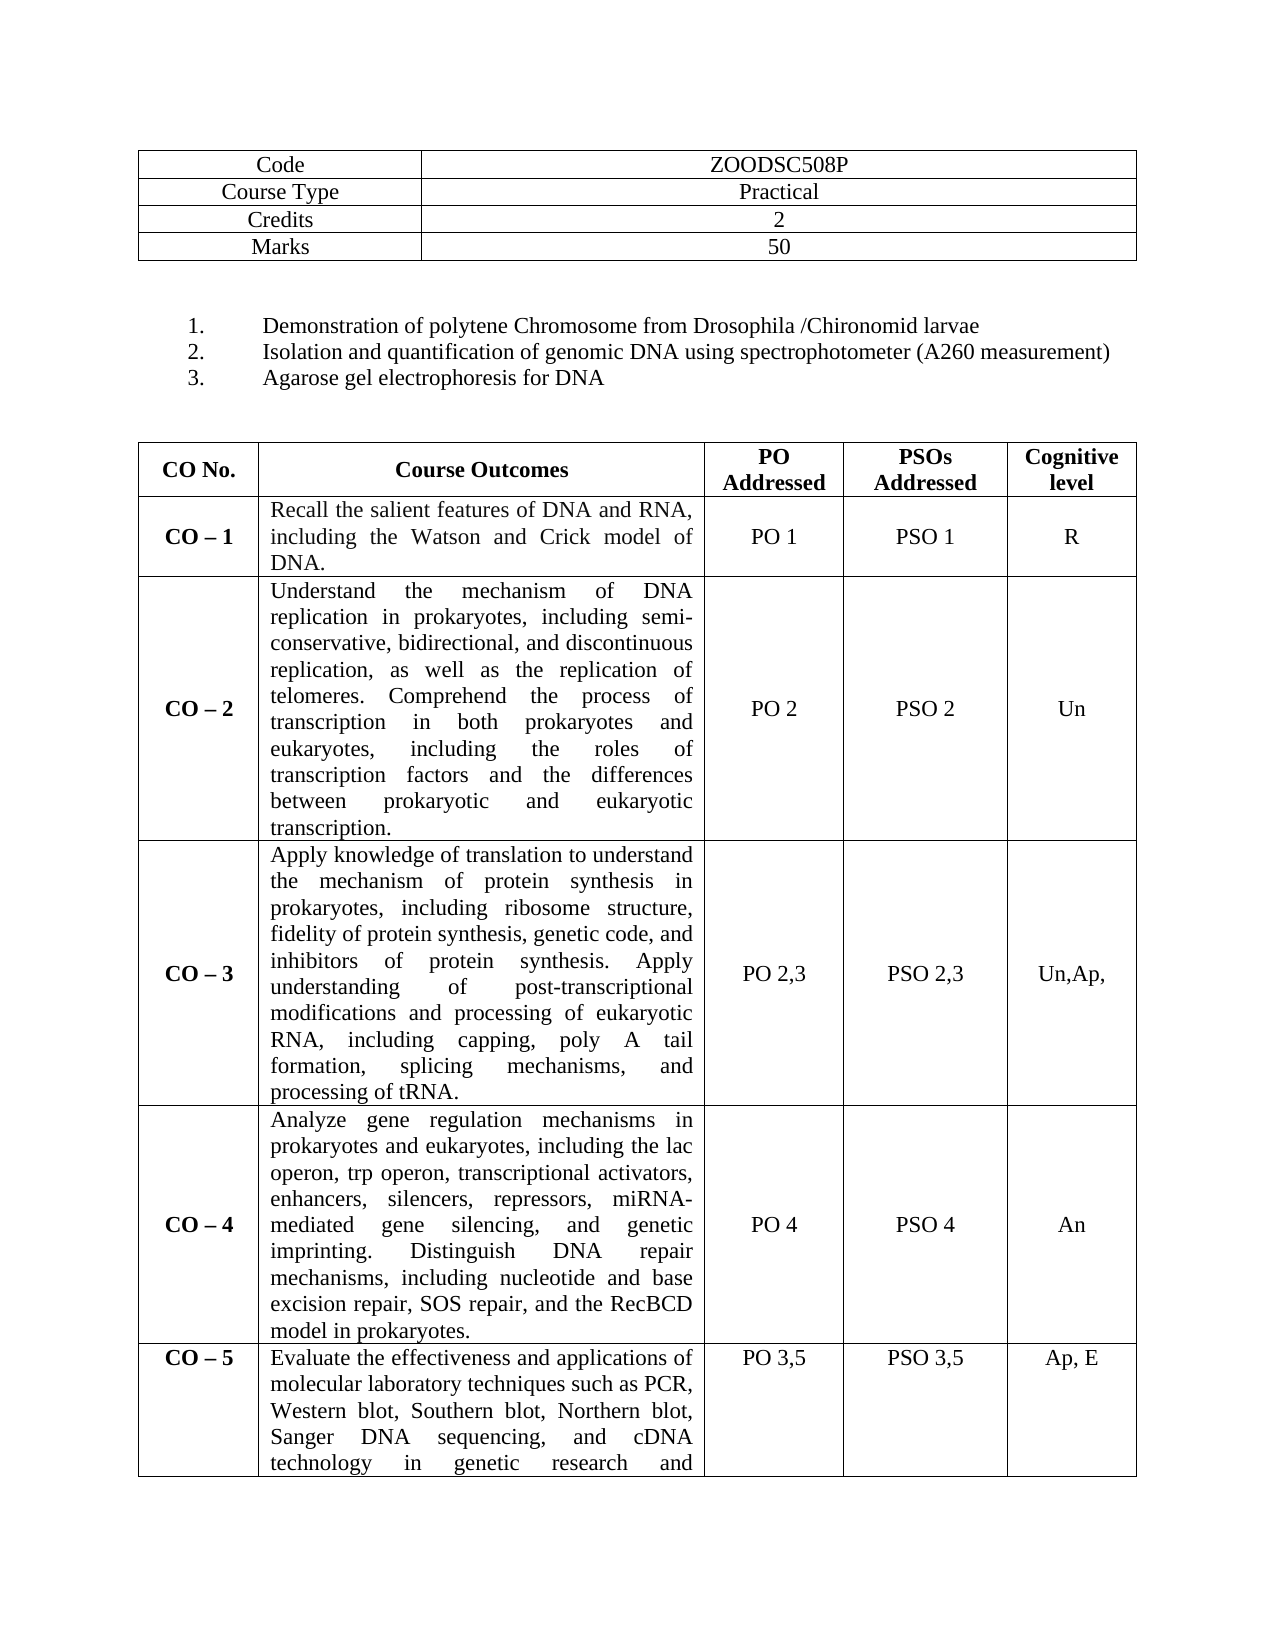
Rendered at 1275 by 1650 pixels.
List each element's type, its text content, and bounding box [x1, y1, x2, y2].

table_cell 50 [422, 233, 1136, 259]
list Isolation and quantification of genomic DNA using spectrophotometer (A260 measurement) [187, 338, 1125, 364]
table_cell Understand the mechanism of DNA replication in prokaryotes, including semi-conservative, bidirectional, and discontinuous replication, as well as the replication of telomeres. Comprehend the process of transcription in both prokaryotes and eukaryotes, including the roles of transcription factors and the differences between prokaryotic and eukaryotic transcription. [259, 577, 704, 840]
table_cell Course Type [139, 179, 421, 205]
table_header Course Outcomes [259, 443, 704, 496]
table_cell PO 2,3 [705, 841, 843, 1105]
table_cell PSO 1 [844, 497, 1007, 576]
table_cell Un,Ap, [1008, 841, 1136, 1105]
table_cell Practical [422, 179, 1136, 205]
table_cell PO 1 [705, 497, 843, 576]
table_cell Code [139, 151, 421, 177]
table_cell CO – 4 [139, 1106, 258, 1343]
table_cell CO – 2 [139, 577, 258, 840]
table_cell R [1008, 497, 1136, 576]
table_cell 2 [422, 206, 1136, 232]
table_cell Recall the salient features of DNA and RNA, including the Watson and Crick model of DNA. [326, 497, 704, 576]
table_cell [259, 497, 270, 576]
table_cell Ap, E [1008, 1344, 1136, 1476]
table_cell CO – 1 [139, 497, 258, 576]
table_cell PSO 3,5 [844, 1344, 1007, 1476]
table_cell Apply knowledge of translation to understand the mechanism of protein synthesis in prokaryotes, including ribosome structure, fidelity of protein synthesis, genetic code, and inhibitors of protein synthesis. Apply understanding of post-transcriptional modifications and processing of eukaryotic RNA, including capping, poly A tail formation, splicing mechanisms, and processing of tRNA. [259, 841, 704, 1105]
table_cell PSO 2 [844, 577, 1007, 840]
table_header CO No. [139, 443, 258, 496]
table_cell PSO 2,3 [844, 841, 1007, 1105]
table_cell Un [1008, 577, 1136, 840]
table_cell ZOODSC508P [422, 151, 1136, 177]
list Agarose gel electrophoresis for DNA [187, 364, 1125, 391]
table_cell An [1008, 1106, 1136, 1343]
table_cell PO 2 [705, 577, 843, 840]
table_cell CO – 5 [139, 1344, 258, 1476]
table_cell Analyze gene regulation mechanisms in prokaryotes and eukaryotes, including the lac operon, trp operon, transcriptional activators, enhancers, silencers, repressors, miRNA-mediated gene silencing, and genetic imprinting. Distinguish DNA repair mechanisms, including nucleotide and base excision repair, SOS repair, and the RecBCD model in prokaryotes. [259, 1106, 704, 1343]
table_cell Marks [139, 233, 421, 259]
table_cell PO 4 [705, 1106, 843, 1343]
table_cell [259, 1344, 704, 1476]
table_cell CO – 3 [139, 841, 258, 1105]
table_header PSOs Addressed [844, 443, 1007, 496]
table_cell Credits [139, 206, 421, 232]
table_cell PSO 4 [844, 1106, 1007, 1343]
list Demonstration of polytene Chromosome from Drosophila /Chironomid larvae [187, 312, 1125, 338]
table_header PO Addressed [705, 443, 843, 496]
table_header Cognitive level [1008, 443, 1136, 496]
table_cell PO 3,5 [705, 1344, 843, 1476]
